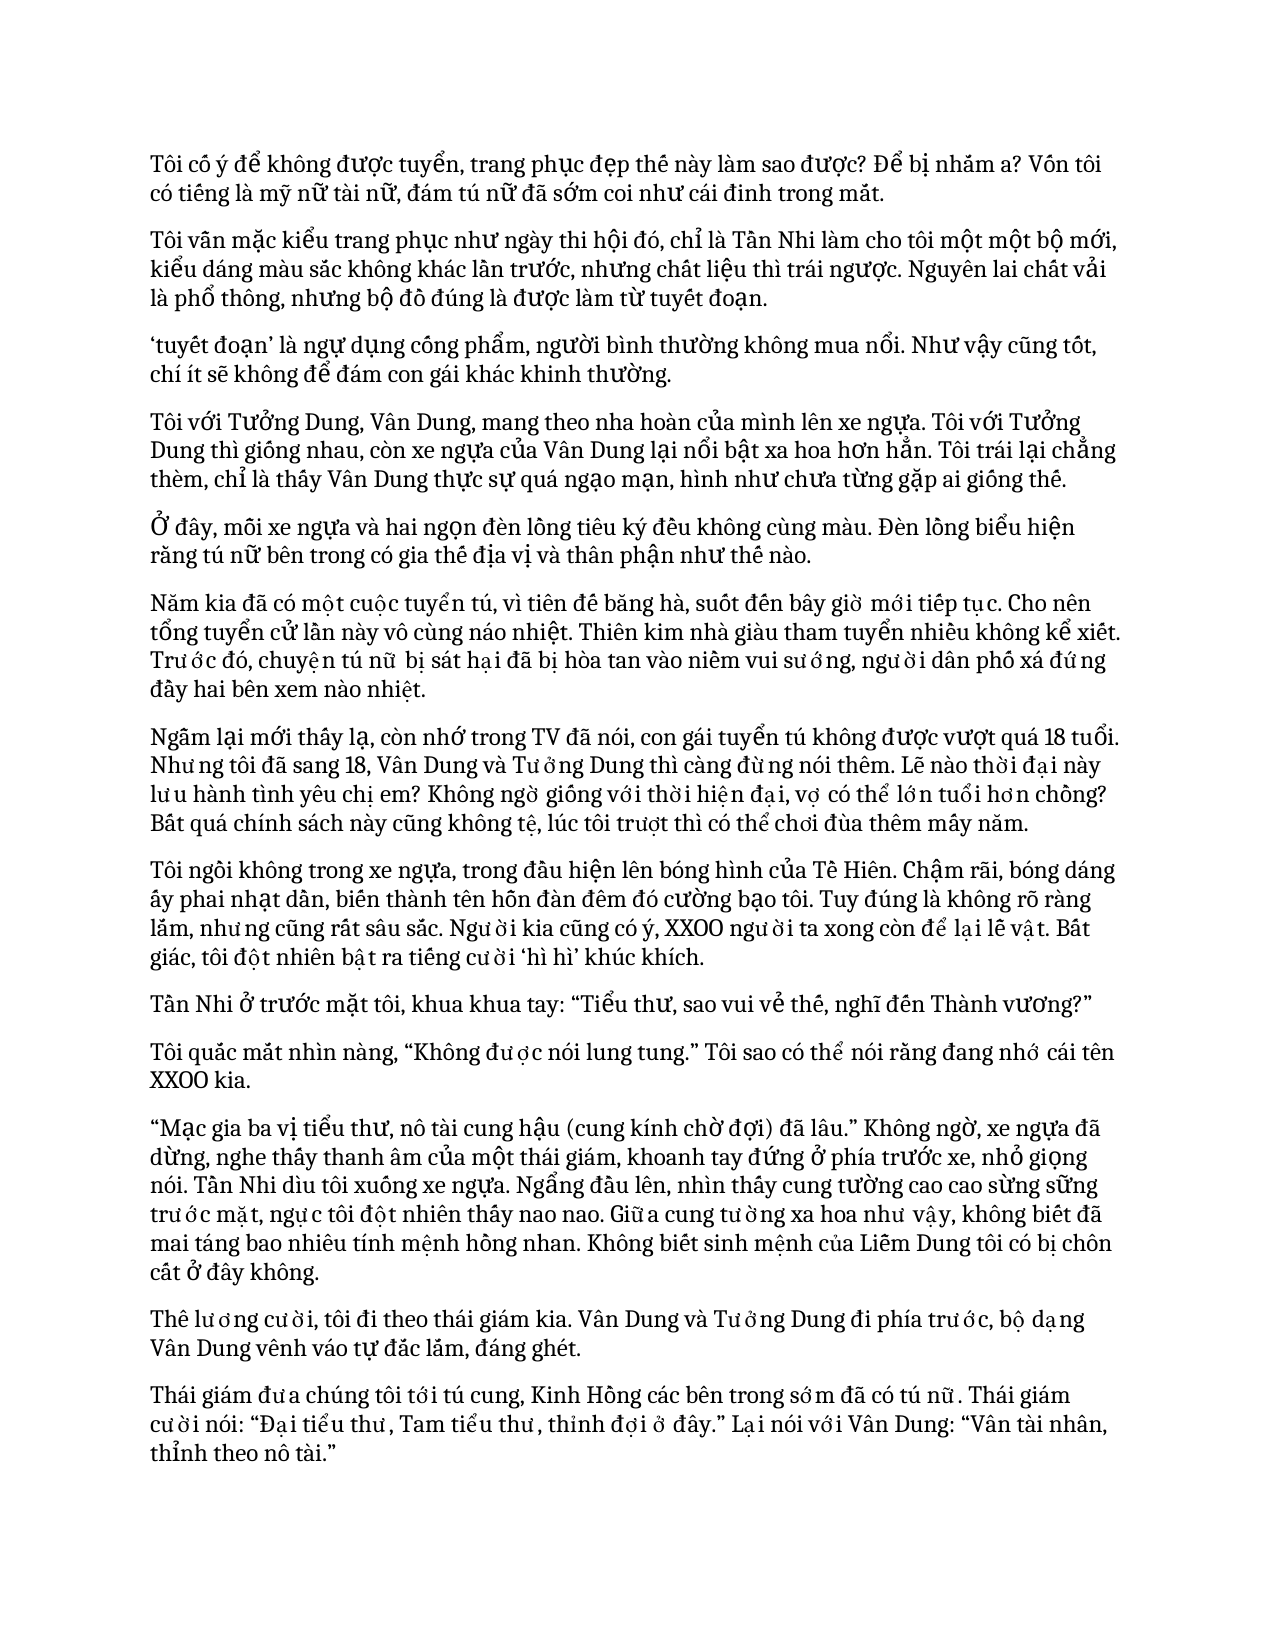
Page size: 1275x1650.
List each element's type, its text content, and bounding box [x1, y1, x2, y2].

text Tần Nhi ở trước mặt tôi, khua khua tay: “Tiểu thư, sao vui vẻ thế, nghĩ đến Thành vương?” [150, 990, 1125, 1019]
text Tôi ngồi không trong xe ngựa, trong đầu hiện lên bóng hình của Tề Hiên. Chậm rãi, bóng dáng ấy phai nhạt dần, biến thành tên hỗn đàn đêm đó cường bạo tôi. Tuy đúng là không rõ ràng lắm, nhưng cũng rất sâu sắc. Người kia cũng có ý, XXOO người ta xong còn để lại lễ vật. Bất giác, tôi đột nhiên bật ra tiếng cười ‘hì hì’ khúc khích. [150, 856, 1125, 971]
text “Mạc gia ba vị tiểu thư, nô tài cung hậu (cung kính chờ đợi) đã lâu.” Không ngờ, xe ngựa đã dừng, nghe thấy thanh âm của một thái giám, khoanh tay đứng ở phía trước xe, nhỏ giọng nói. Tần Nhi dìu tôi xuống xe ngựa. Ngẩng đầu lên, nhìn thấy cung tường cao cao sừng sững trước mặt, ngực tôi đột nhiên thấy nao nao. Giữa cung tường xa hoa như vậy, không biết đã mai táng bao nhiêu tính mệnh hồng nhan. Không biết sinh mệnh của Liễm Dung tôi có bị chôn cất ở đây không. [150, 1114, 1125, 1286]
text Thái giám đưa chúng tôi tới tú cung, Kinh Hồng các bên trong sớm đã có tú nữ. Thái giám cười nói: “Đại tiểu thư, Tam tiểu thư, thỉnh đợi ở đây.” Lại nói với Vân Dung: “Vân tài nhân, thỉnh theo nô tài.” [150, 1381, 1125, 1467]
text Tôi với Tưởng Dung, Vân Dung, mang theo nha hoàn của mình lên xe ngựa. Tôi với Tưởng Dung thì giống nhau, còn xe ngựa của Vân Dung lại nổi bật xa hoa hơn hẳn. Tôi trái lại chẳng thèm, chỉ là thấy Vân Dung thực sự quá ngạo mạn, hình như chưa từng gặp ai giống thế. [150, 407, 1125, 494]
text ‘tuyết đoạn’ là ngự dụng cống phẩm, người bình thường không mua nổi. Như vậy cũng tốt, chí ít sẽ không để đám con gái khác khinh thường. [150, 331, 1125, 389]
text Ngẫm lại mới thấy lạ, còn nhớ trong TV đã nói, con gái tuyển tú không được vượt quá 18 tuổi. Nhưng tôi đã sang 18, Vân Dung và Tưởng Dung thì càng đừng nói thêm. Lẽ nào thời đại này lưu hành tình yêu chị em? Không ngờ giống với thời hiện đại, vợ có thể lớn tuổi hơn chồng? Bất quá chính sách này cũng không tệ, lúc tôi trượt thì có thể chơi đùa thêm mấy năm. [150, 722, 1125, 837]
text Tôi quắc mắt nhìn nàng, “Không được nói lung tung.” Tôi sao có thể nói rằng đang nhớ cái tên XXOO kia. [150, 1037, 1125, 1095]
text Tôi vẫn mặc kiểu trang phục như ngày thi hội đó, chỉ là Tần Nhi làm cho tôi một một bộ mới, kiểu dáng màu sắc không khác lần trước, nhưng chất liệu thì trái ngược. Nguyên lai chất vải là phổ thông, nhưng bộ đồ đúng là được làm từ tuyết đoạn. [150, 226, 1125, 312]
text Thê lương cười, tôi đi theo thái giám kia. Vân Dung và Tưởng Dung đi phía trước, bộ dạng Vân Dung vênh váo tự đắc lắm, đáng ghét. [150, 1305, 1125, 1362]
text Năm kia đã có một cuộc tuyển tú, vì tiên đế băng hà, suốt đến bây giờ mới tiếp tục. Cho nên tổng tuyển cử lần này vô cùng náo nhiệt. Thiên kim nhà giàu tham tuyển nhiều không kể xiết. Trước đó, chuyện tú nữ bị sát hại đã bị hòa tan vào niềm vui sướng, người dân phố xá đứng đầy hai bên xem nào nhiệt. [150, 589, 1125, 704]
text Ở đây, mỗi xe ngựa và hai ngọn đèn lồng tiêu ký đều không cùng màu. Đèn lồng biểu hiện rằng tú nữ bên trong có gia thế địa vị và thân phận như thế nào. [150, 512, 1125, 570]
text Tôi cố ý để không được tuyển, trang phục đẹp thế này làm sao được? Để bị nhắm a? Vốn tôi có tiếng là mỹ nữ tài nữ, đám tú nữ đã sớm coi như cái đinh trong mắt. [150, 150, 1125, 207]
